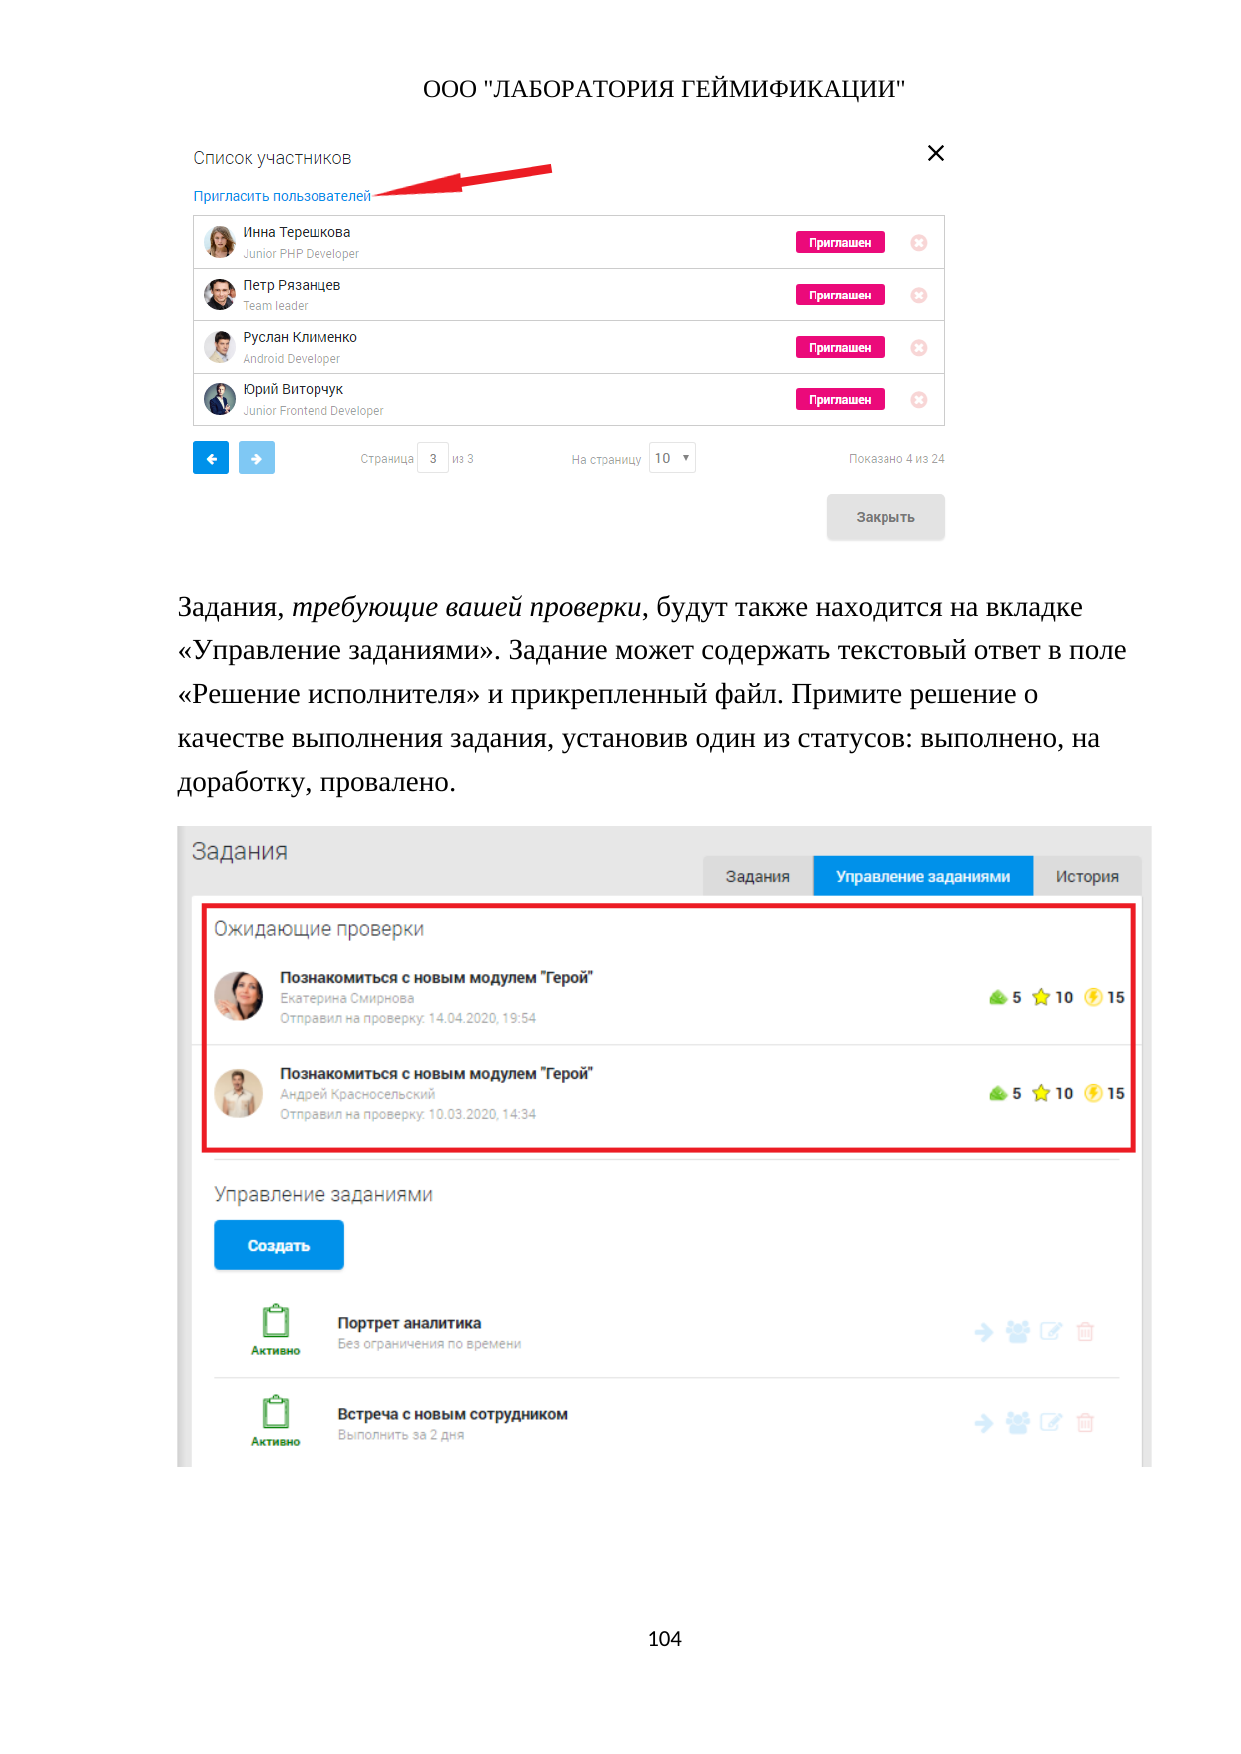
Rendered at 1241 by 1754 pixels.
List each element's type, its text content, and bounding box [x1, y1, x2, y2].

picture [177, 826, 1152, 1467]
text Задания, требующие вашей проверки, будут также находится на вкладке «Управление заданиями». Задание может содержать текстовый ответ в поле «Решение исполнителя» и прикрепленный файл. Примите решение о качестве выполнения задания, установив один из статусов: выполнено, на доработку, провалено. [177, 578, 1152, 797]
picture [177, 130, 958, 550]
